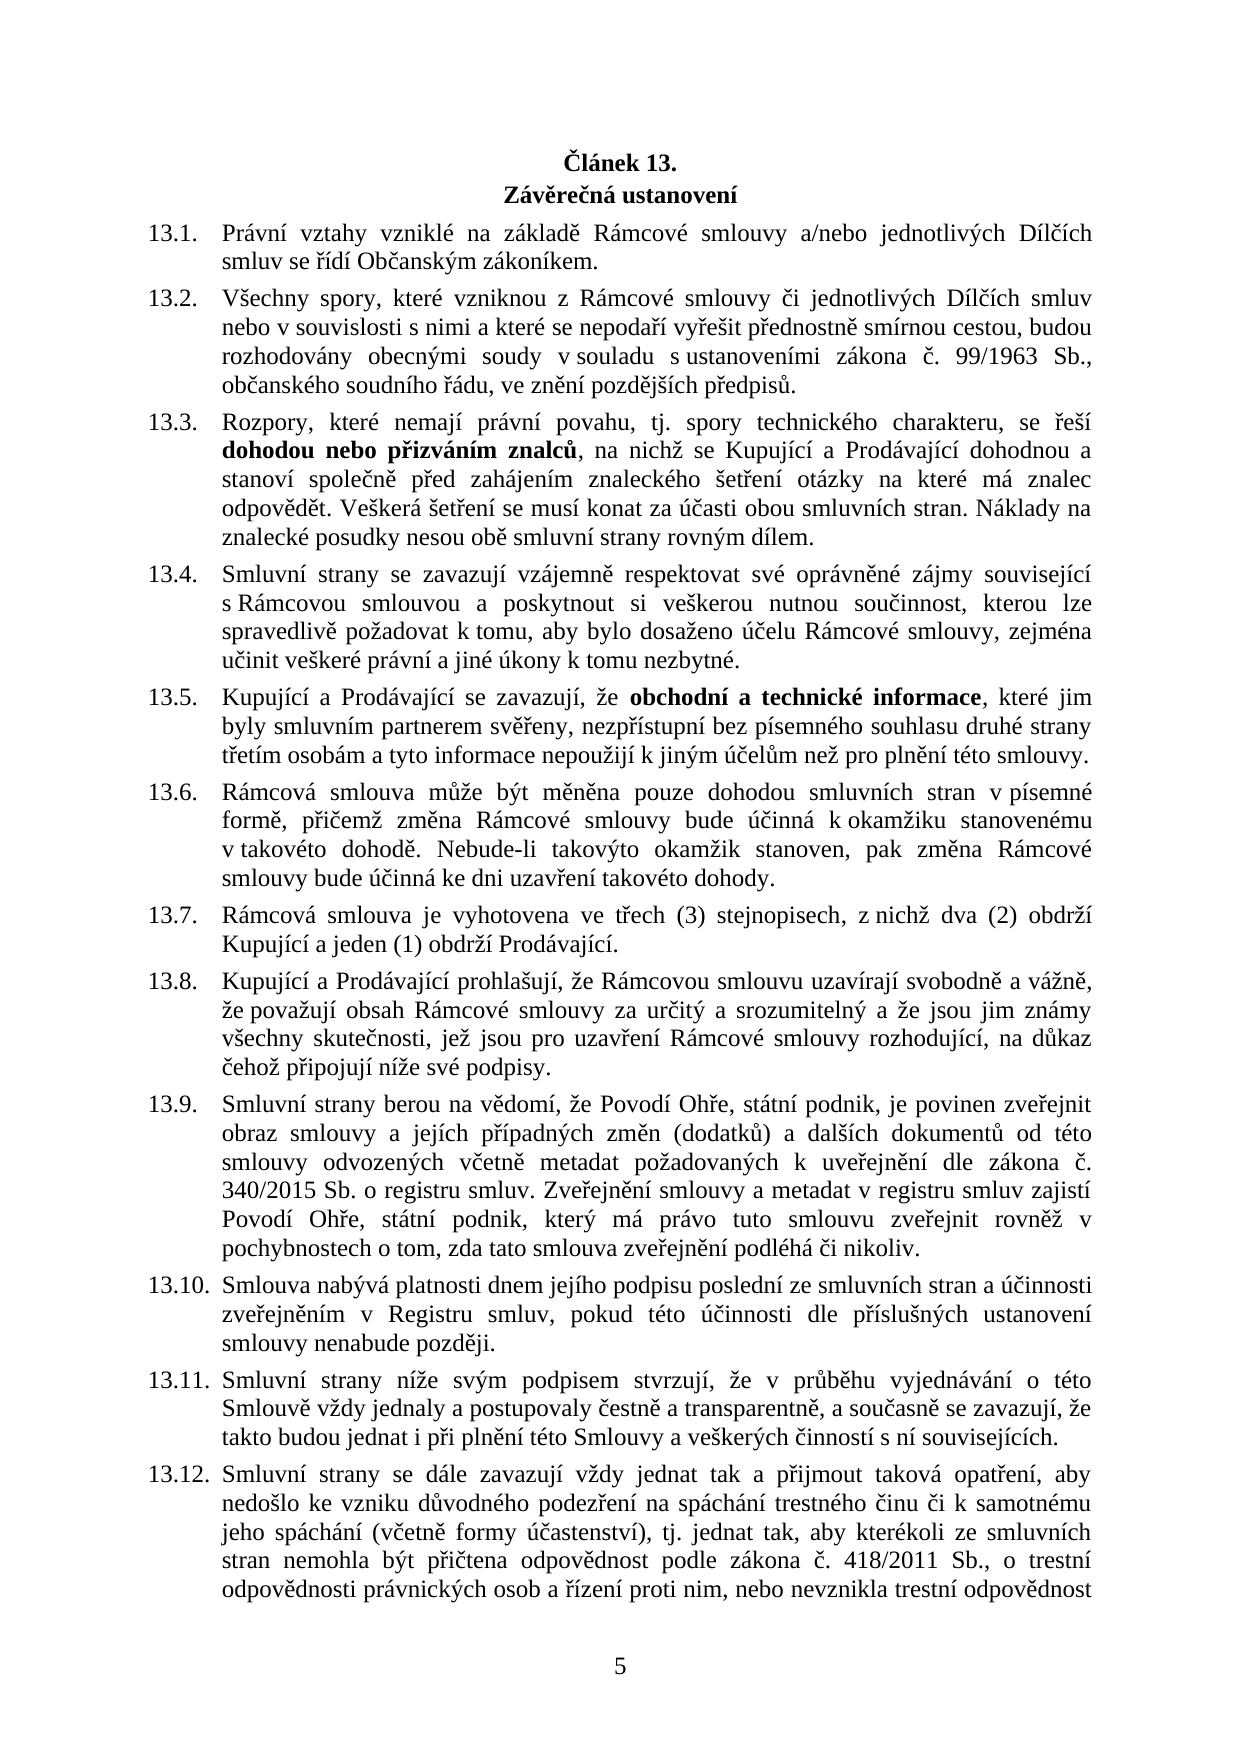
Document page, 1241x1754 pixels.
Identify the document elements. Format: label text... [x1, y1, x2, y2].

text Závěrečná ustanovení [148, 181, 1092, 209]
text Rámcová smlouva je vyhotovena ve třech (3) stejnopisech, z nichž dva (2) obdrží Kupující a jeden (1) obdrží Prodávající. [148, 900, 1092, 958]
text Smluvní strany se zavazují vzájemně respektovat své oprávněné zájmy související s Rámcovou smlouvou a poskytnout si veškerou nutnou součinnost, kterou lze spravedlivě požadovat k tomu, aby bylo dosaženo účelu Rámcové smlouvy, zejména učinit veškeré právní a jiné úkony k tomu nezbytné. [148, 559, 1092, 674]
text Kupující a Prodávající se zavazují, že obchodní a technické informace, které jim byly smluvním partnerem svěřeny, nezpřístupní bez písemného souhlasu druhé strany třetím osobám a tyto informace nepoužijí k jiným účelům než pro plnění této smlouvy. [148, 682, 1092, 768]
text Všechny spory, které vzniknou z Rámcové smlouvy či jednotlivých Dílčích smluv nebo v souvislosti s nimi a které se nepodaří vyřešit přednostně smírnou cestou, budou rozhodovány obecnými soudy v souladu s ustanoveními zákona č. 99/1963 Sb., občanského soudního řádu, ve znění pozdějších předpisů. [148, 283, 1092, 398]
text Smlouva nabývá platnosti dnem jejího podpisu poslední ze smluvních stran a účinnosti zveřejněním v Registru smluv, pokud této účinnosti dle příslušných ustanovení smlouvy nenabude později. [148, 1270, 1092, 1356]
text Rámcová smlouva může být měněna pouze dohodou smluvních stran v písemné formě, přičemž změna Rámcové smlouvy bude účinná k okamžiku stanovenému v takovéto dohodě. Nebude-li takovýto okamžik stanoven, pak změna Rámcové smlouvy bude účinná ke dni uzavření takovéto dohody. [148, 777, 1092, 892]
text Smluvní strany berou na vědomí, že Povodí Ohře, státní podnik, je povinen zveřejnit obraz smlouvy a jejích případných změn (dodatků) a dalších dokumentů od této smlouvy odvozených včetně metadat požadovaných k uveřejnění dle zákona č. 340/2015 Sb. o registru smluv. Zveřejnění smlouvy a metadat v registru smluv zajistí Povodí Ohře, státní podnik, který má právo tuto smlouvu zveřejnit rovněž v pochybnostech o tom, zda tato smlouva zveřejnění podléhá či nikoliv. [148, 1089, 1092, 1262]
text Právní vztahy vzniklé na základě Rámcové smlouvy a/nebo jednotlivých Dílčích smluv se řídí Občanským zákoníkem. [148, 218, 1092, 275]
text Rozpory, které nemají právní povahu, tj. spory technického charakteru, se řeší dohodou nebo přizváním znalců, na nichž se Kupující a Prodávající dohodnou a stanoví společně před zahájením znaleckého šetření otázky na které má znalec odpovědět. Veškerá šetření se musí konat za účasti obou smluvních stran. Náklady na znalecké posudky nesou obě smluvní strany rovným dílem. [148, 407, 1092, 551]
text Smluvní strany níže svým podpisem stvrzují, že v průběhu vyjednávání o této Smlouvě vždy jednaly a postupovaly čestně a transparentně, a současně se zavazují, že takto budou jednat i při plnění této Smlouvy a veškerých činností s ní souvisejících. [148, 1365, 1092, 1451]
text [148, 1459, 1092, 1603]
text Kupující a Prodávající prohlašují, že Rámcovou smlouvu uzavírají svobodně a vážně, že považují obsah Rámcové smlouvy za určitý a srozumitelný a že jsou jim známy všechny skutečnosti, jež jsou pro uzavření Rámcové smlouvy rozhodující, na důkaz čehož připojují níže své podpisy. [148, 966, 1092, 1081]
